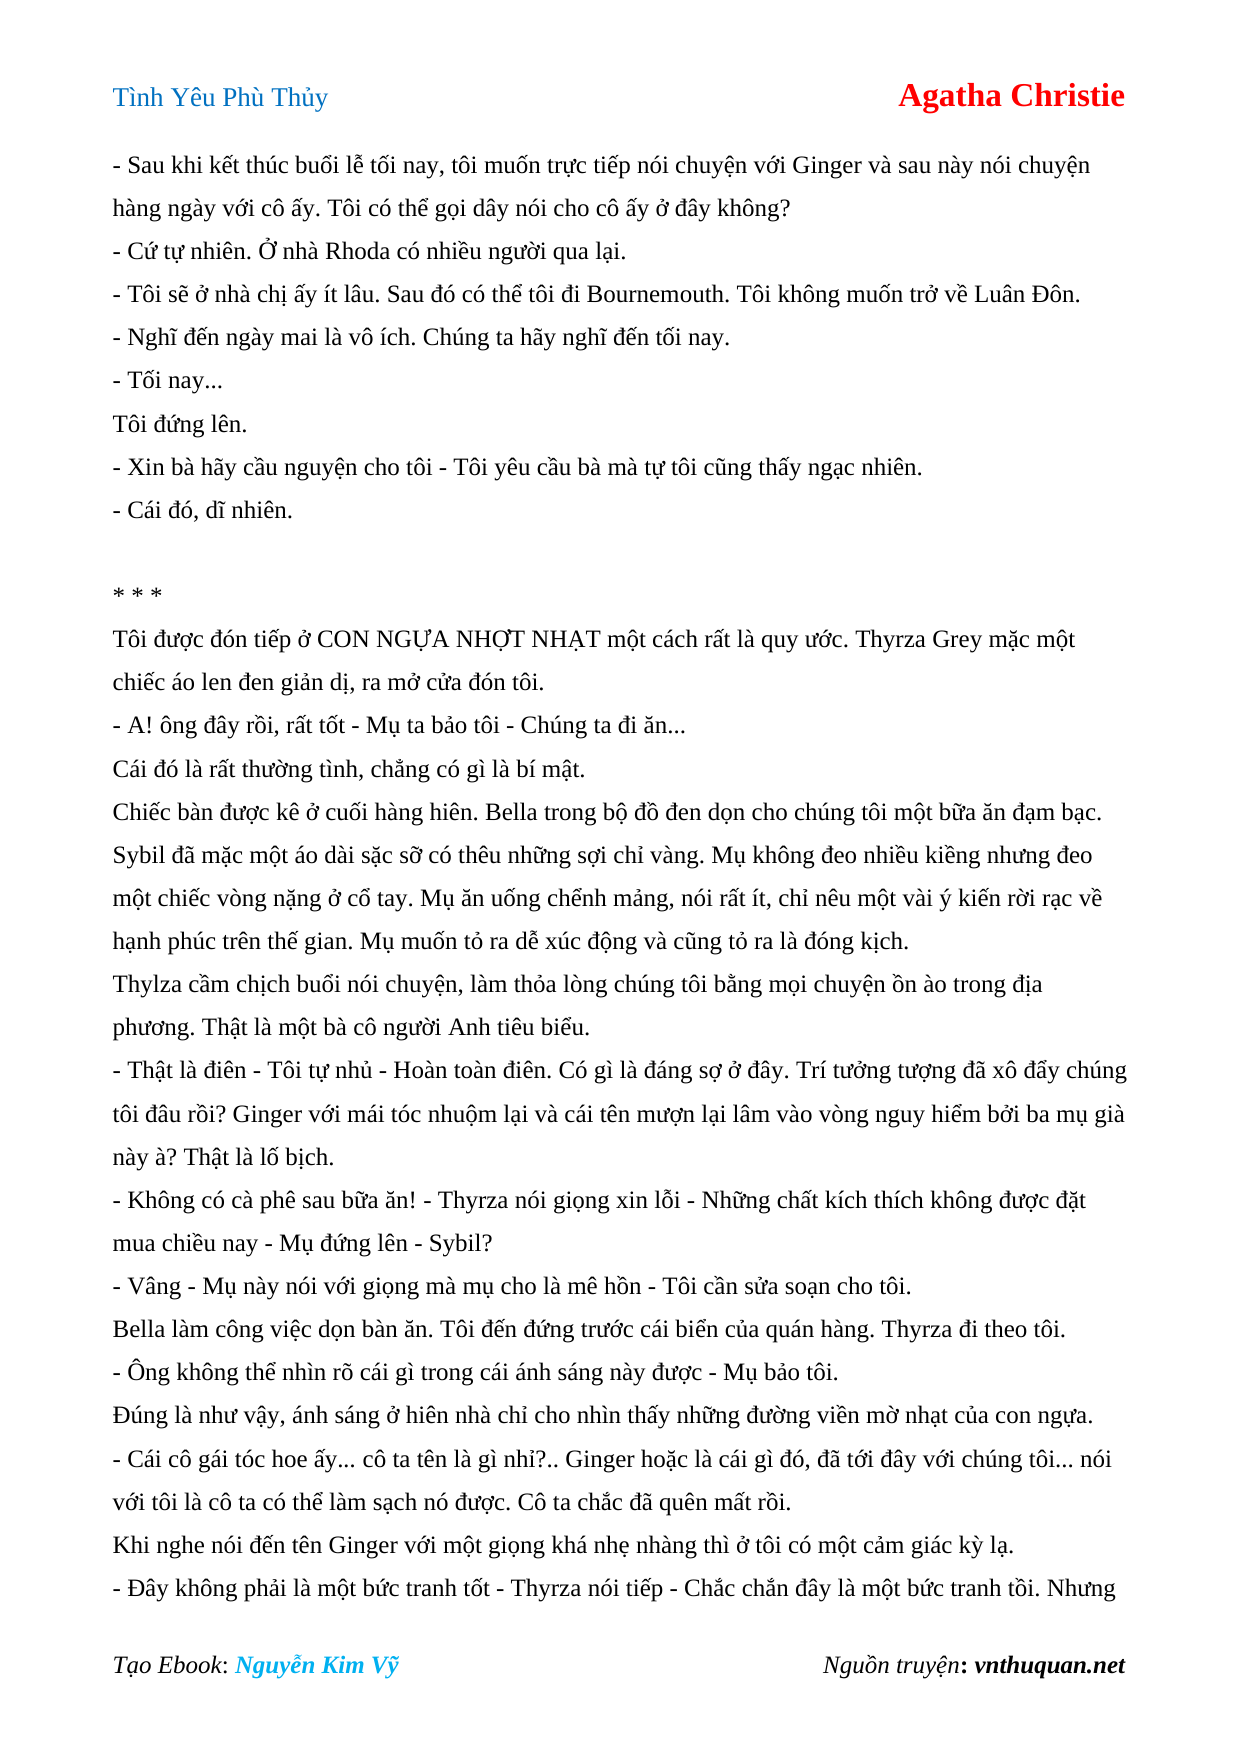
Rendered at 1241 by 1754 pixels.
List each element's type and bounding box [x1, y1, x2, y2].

text [112, 150, 1128, 1602]
